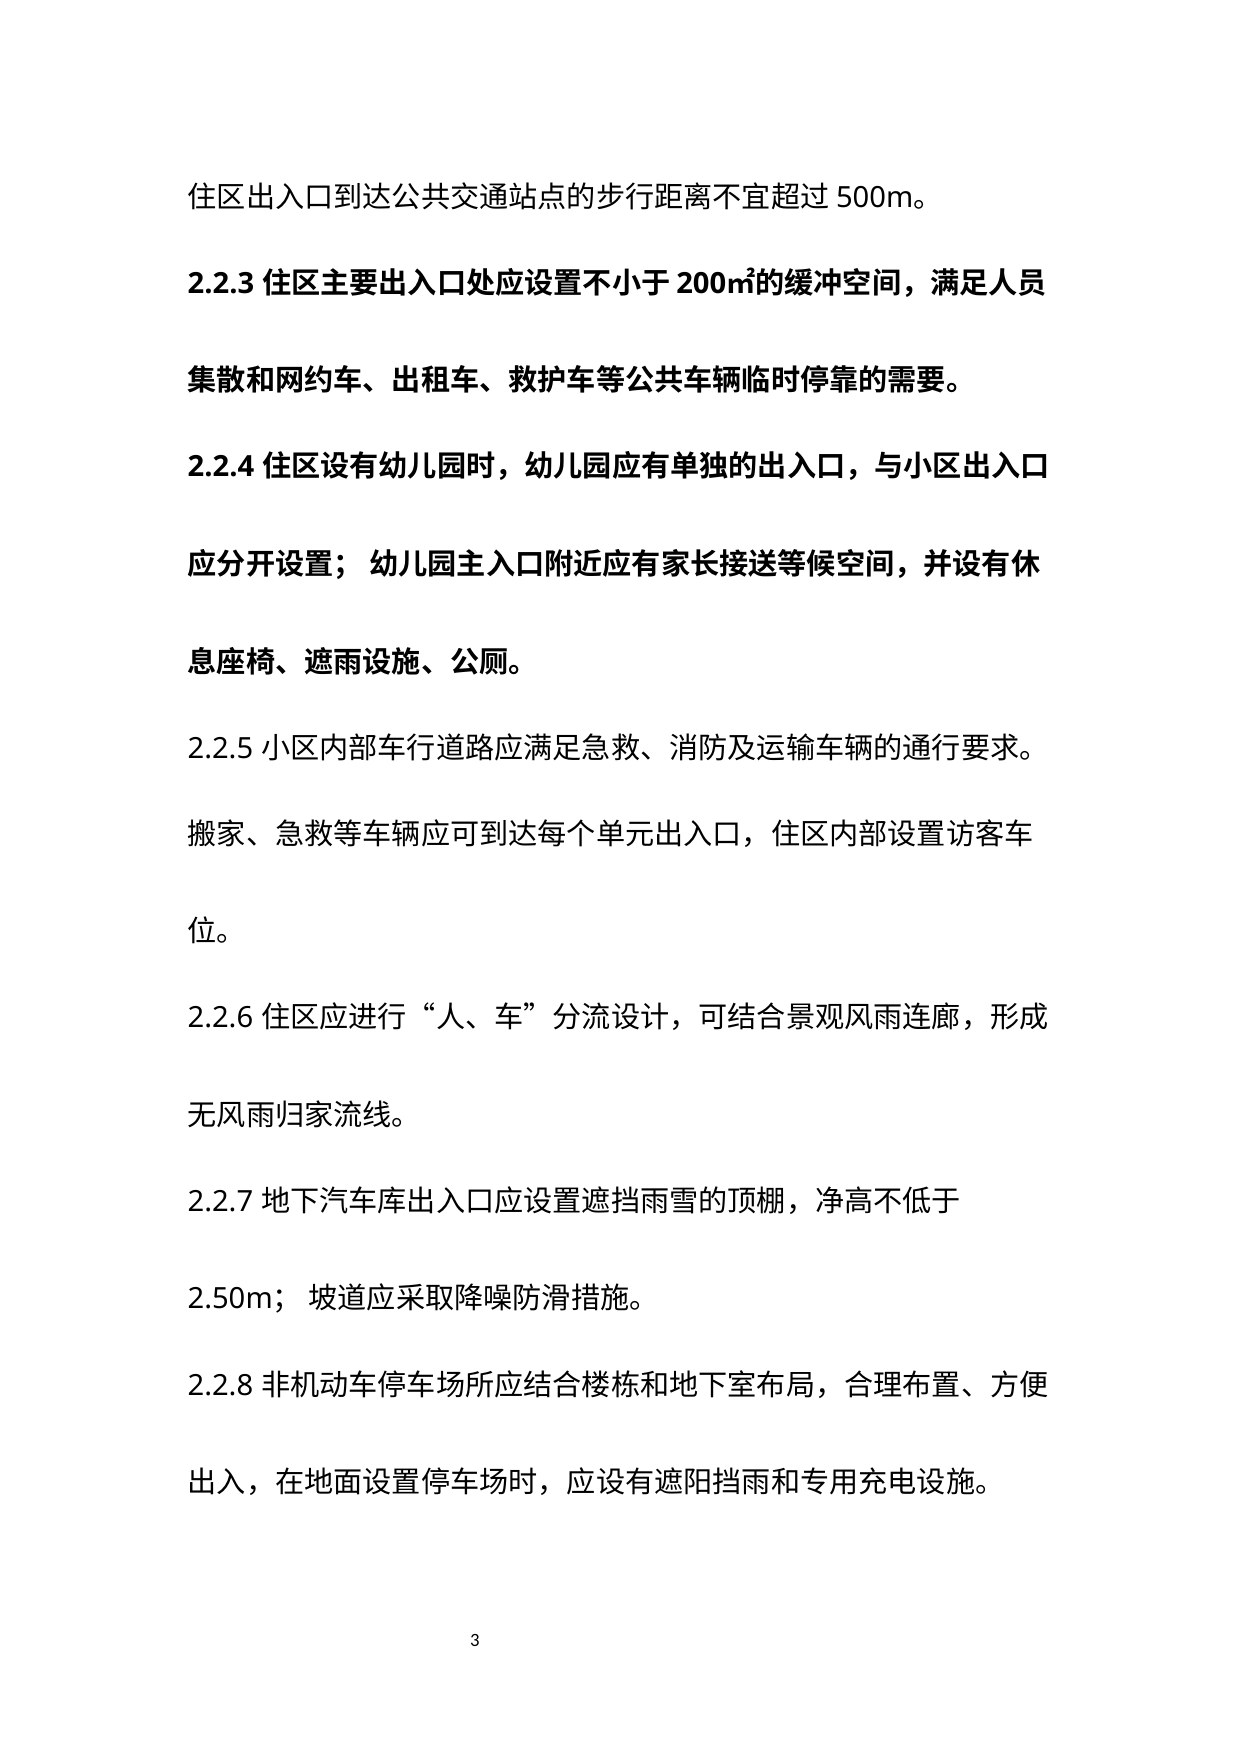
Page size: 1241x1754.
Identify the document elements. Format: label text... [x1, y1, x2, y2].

text 2.2.6 住区应进行“人、车”分流设计，可结合景观风雨连廊，形成无风雨归家流线。 [187, 983, 1053, 1145]
text 2.2.3 住区主要出入口处应设置不小于200㎡的缓冲空间，满足人员集散和网约车、出租车、救护车等公共车辆临时停靠的需要。 [187, 248, 1053, 411]
text 2.2.7 地下汽车库出入口应设置遮挡雨雪的顶棚，净高不低于 2.50m； 坡道应采取降噪防滑措施。 [187, 1166, 1053, 1329]
text 2.2.5 小区内部车行道路应满足急救、消防及运输车辆的通行要求。 [187, 713, 1053, 778]
text 搬家、急救等车辆应可到达每个单元出入口，住区内部设置访客车位。 [187, 799, 1053, 962]
text 2.2.8 非机动车停车场所应结合楼栋和地下室布局，合理布置、方便出入，在地面设置停车场时，应设有遮阳挡雨和专用充电设施。 [187, 1350, 1053, 1512]
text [187, 162, 1053, 227]
text 2.2.4 住区设有幼儿园时，幼儿园应有单独的出入口，与小区出入口应分开设置； 幼儿园主入口附近应有家长接送等候空间，并设有休息座椅、遮雨设施、公厕。 [187, 432, 1053, 692]
